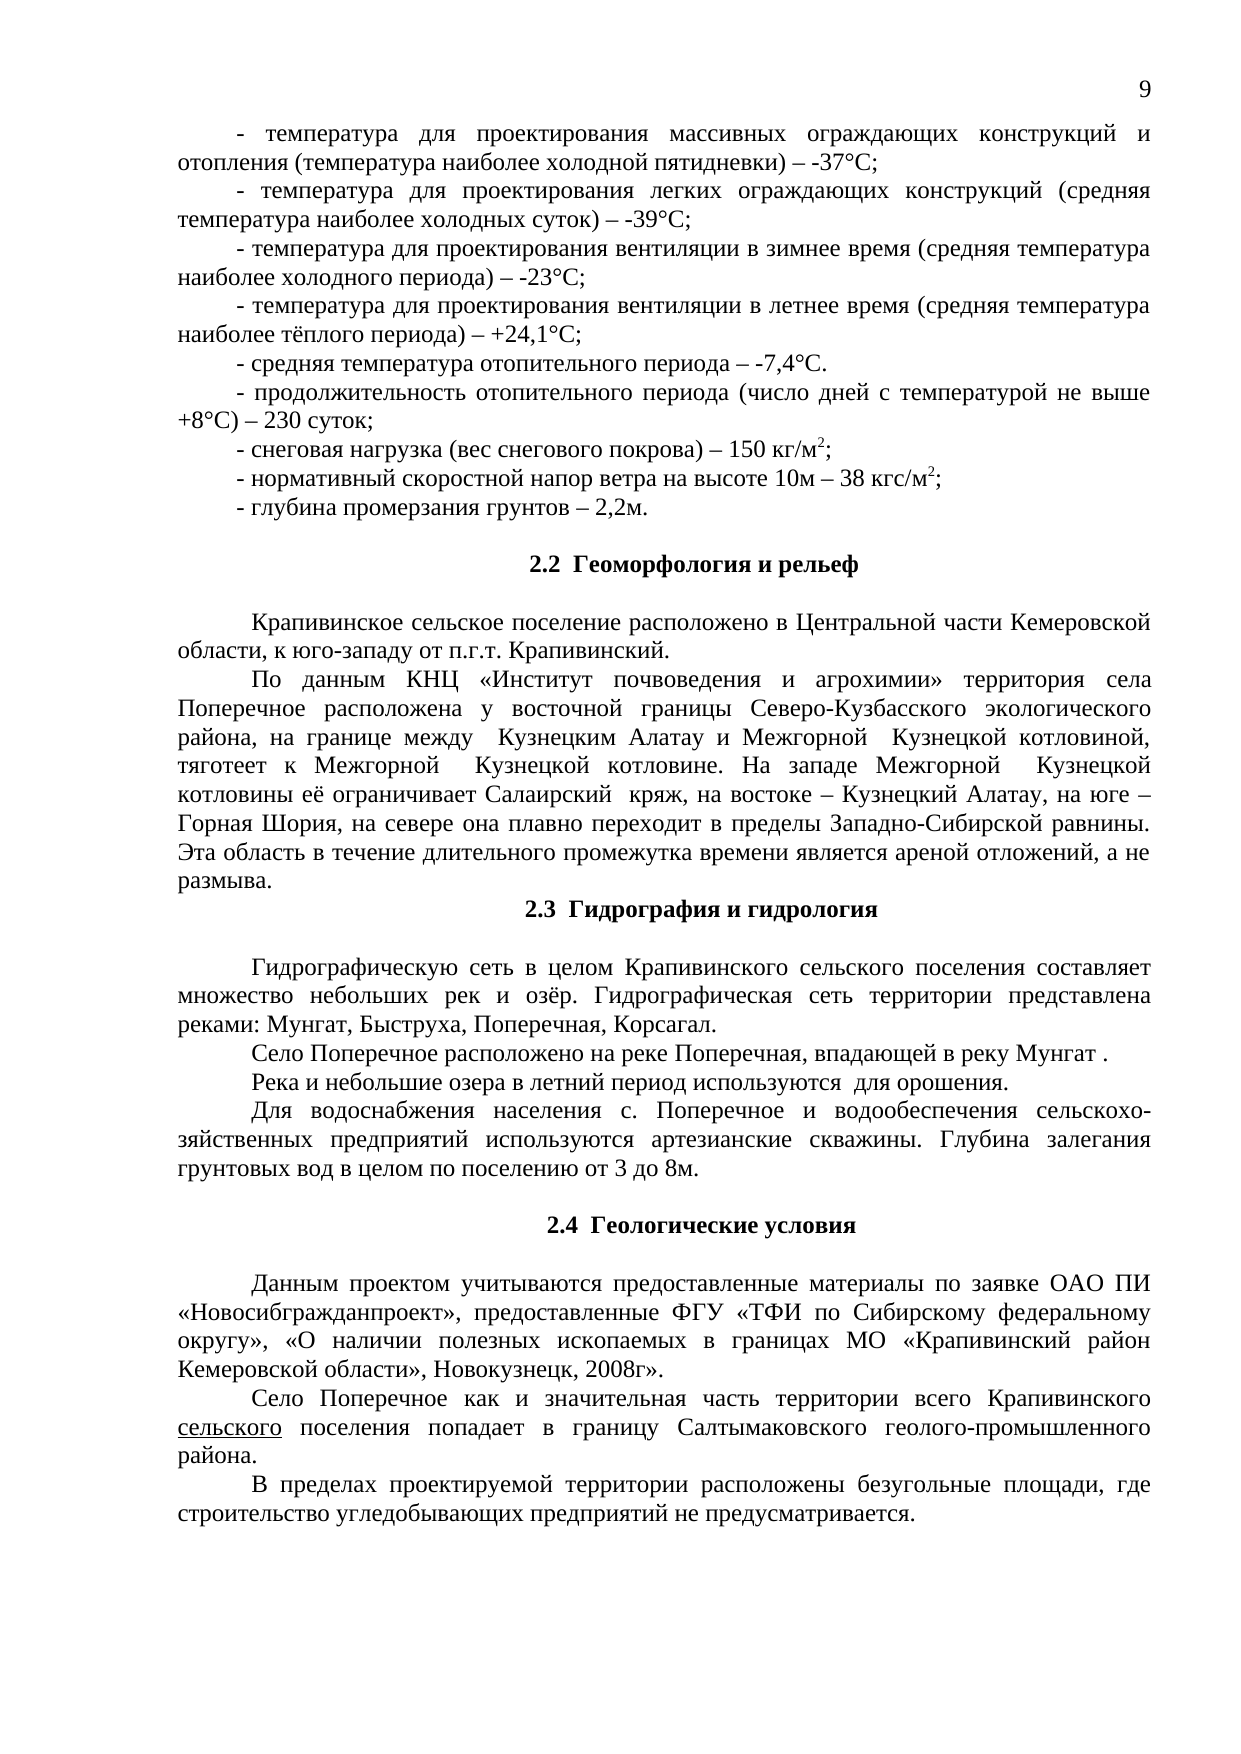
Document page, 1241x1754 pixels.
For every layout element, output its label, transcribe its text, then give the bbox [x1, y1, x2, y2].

text Село Поперечное расположено на реке Поперечная, впадающей в реку Мунгат . [177, 1038, 1152, 1067]
text - продолжительность отопительного периода (число дней с температурой не выше +8°С) – 230 суток; [177, 377, 1152, 434]
text - глубина промерзания грунтов – 2,2м. [177, 492, 1152, 521]
text - средняя температура отопительного периода – -7,4°С. [177, 348, 1152, 377]
text Данным проектом учитываются предоставленные материалы по заявке ОАО ПИ «Новосибгражданпроект», предоставленные ФГУ «ТФИ по Сибирскому федеральному округу», «О наличии полезных ископаемых в границах МО «Крапивинский район Кемеровской области», Новокузнецк, 2008г». [177, 1268, 1152, 1383]
text - снеговая нагрузка (вес снегового покрова) – 150 кг/м2; [177, 434, 1152, 463]
text В пределах проектируемой территории расположены безугольные площади, где строительство угледобывающих предприятий не предусматривается. [177, 1469, 1152, 1527]
text - нормативный скоростной напор ветра на высоте 10м – 38 кгс/м2; [177, 463, 1152, 492]
text Гидрографическую сеть в целом Крапивинского сельского поселения составляет множество небольших рек и озёр. Гидрографическая сеть территории представлена реками: Мунгат, Быструха, Поперечная, Корсагал. [177, 952, 1152, 1038]
text 2.4 Геологические условия [177, 1211, 1152, 1239]
text Река и небольшие озера в летний период используются для орошения. [177, 1067, 1152, 1096]
text - температура для проектирования вентиляции в летнее время (средняя температура наиболее тёплого периода) – +24,1°С; [177, 291, 1152, 348]
text - температура для проектирования массивных ограждающих конструкций и отопления (температура наиболее холодной пятидневки) – -37°С; [177, 118, 1152, 176]
text По данным КНЦ «Институт почвоведения и агрохимии» территория села Поперечное расположена у восточной границы Северо-Кузбасского экологического района, на границе между Кузнецким Алатау и Межгорной Кузнецкой котловиной, тяготеет к Межгорной Кузнецкой котловине. На западе Межгорной Кузнецкой котловины её ограничивает Салаирский кряж, на востоке – Кузнецкий Алатау, на юге – Горная Шория, на севере она плавно переходит в пределы Западно-Сибирской равнины. Эта область в течение длительного промежутка времени является ареной отложений, а не размыва. [177, 664, 1152, 894]
text Село Поперечное как и значительная часть территории всего Крапивинского сельского поселения попадает в границу Салтымаковского геолого-промышленного района. [177, 1383, 1152, 1469]
text 2.3 Гидрография и гидрология [177, 894, 1152, 923]
text 2.2 Геоморфология и рельеф [177, 549, 1152, 578]
text Крапивинское сельское поселение расположено в Центральной части Кемеровской области, к юго-западу от п.г.т. Крапивинский. [177, 607, 1152, 664]
text - температура для проектирования вентиляции в зимнее время (средняя температура наиболее холодного периода) – -23°С; [177, 233, 1152, 291]
text Для водоснабжения населения с. Поперечное и водообеспечения сельскохо-зяйственных предприятий используются артезианские скважины. Глубина залегания грунтовых вод в целом по поселению от 3 до 8м. [177, 1096, 1152, 1182]
text - температура для проектирования легких ограждающих конструкций (средняя температура наиболее холодных суток) – -39°С; [177, 176, 1152, 233]
